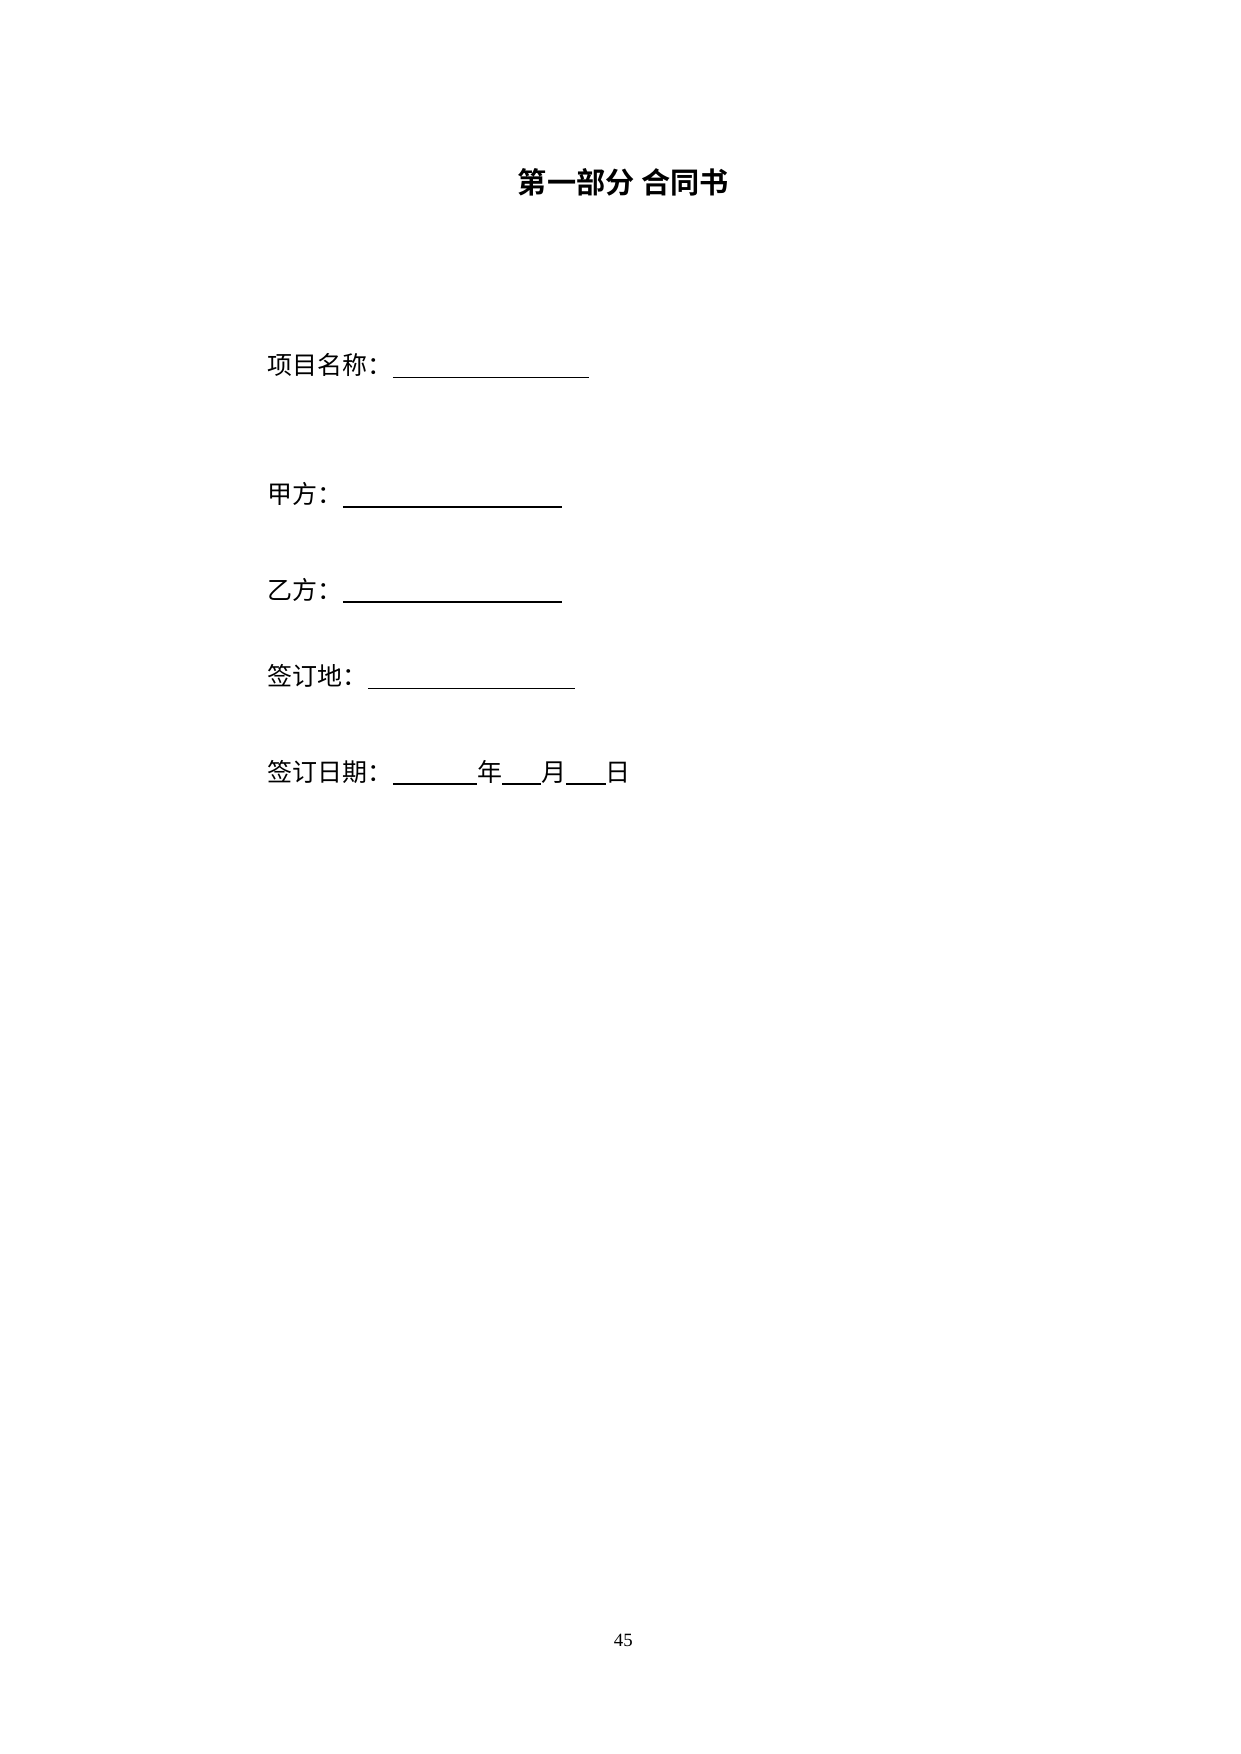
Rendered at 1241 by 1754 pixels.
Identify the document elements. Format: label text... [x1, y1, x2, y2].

text 签订地： [142, 657, 1104, 693]
text 乙方： [242, 570, 1104, 606]
text 项目名称： [242, 346, 1104, 382]
text 签订日期： 年 月 日 [142, 752, 1104, 788]
text 第一部分 合同书 [142, 159, 1104, 202]
text 甲方： [242, 475, 1104, 511]
